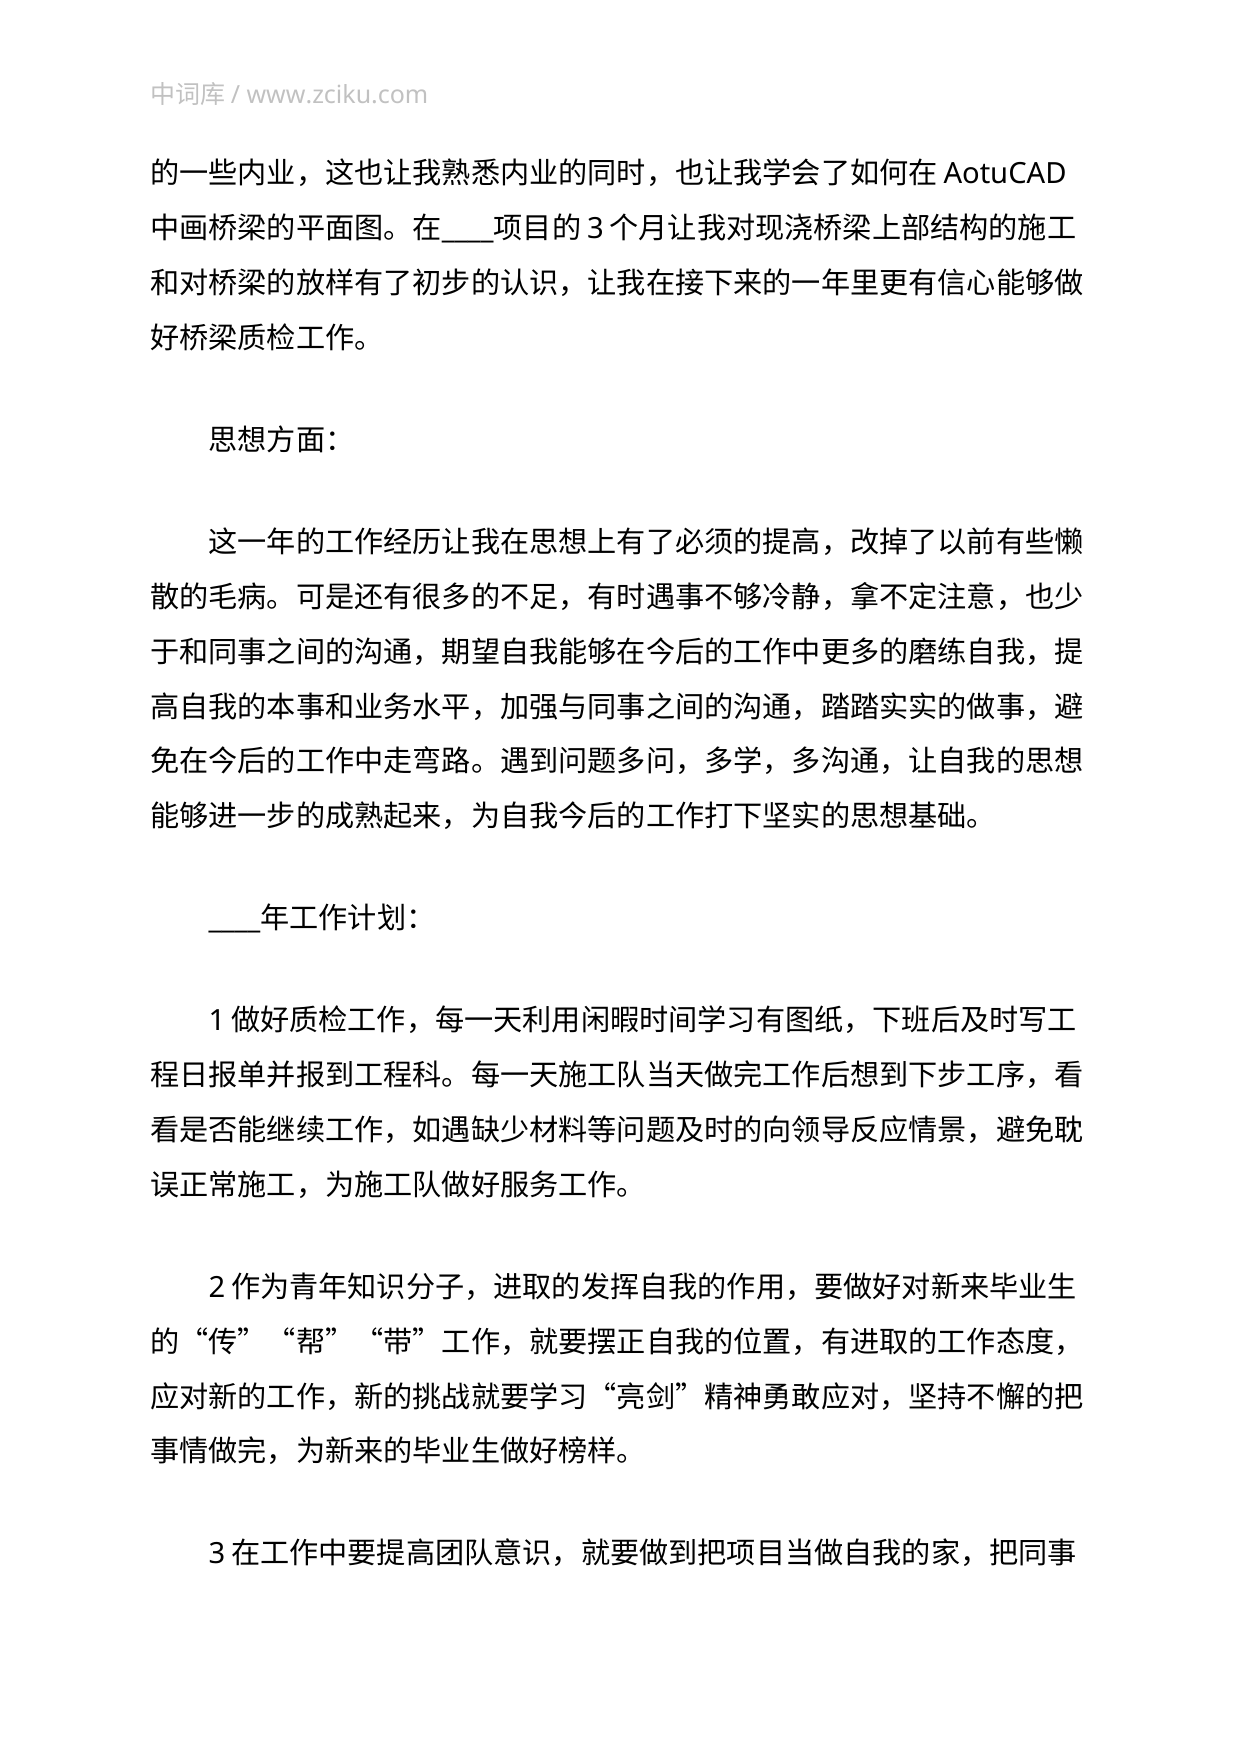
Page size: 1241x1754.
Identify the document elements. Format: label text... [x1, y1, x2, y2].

text 思想方面： [150, 417, 1090, 459]
text 2作为青年知识分子，进取的发挥自我的作用，要做好对新来毕业生的“传”“帮”“带”工作，就要摆正自我的位置，有进取的工作态度，应对新的工作，新的挑战就要学习“亮剑”精神勇敢应对，坚持不懈的把事情做完，为新来的毕业生做好榜样。 [150, 1263, 1090, 1470]
text ____年工作计划： [150, 895, 1090, 937]
text 1做好质检工作，每一天利用闲暇时间学习有图纸，下班后及时写工程日报单并报到工程科。每一天施工队当天做完工作后想到下步工序，看看是否能继续工作，如遇缺少材料等问题及时的向领导反应情景，避免耽误正常施工，为施工队做好服务工作。 [150, 997, 1090, 1204]
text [150, 150, 1090, 357]
text 这一年的工作经历让我在思想上有了必须的提高，改掉了以前有些懒散的毛病。可是还有很多的不足，有时遇事不够冷静，拿不定注意，也少于和同事之间的沟通，期望自我能够在今后的工作中更多的磨练自我，提高自我的本事和业务水平，加强与同事之间的沟通，踏踏实实的做事，避免在今后的工作中走弯路。遇到问题多问，多学，多沟通，让自我的思想能够进一步的成熟起来，为自我今后的工作打下坚实的思想基础。 [150, 518, 1090, 835]
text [150, 1530, 1090, 1572]
